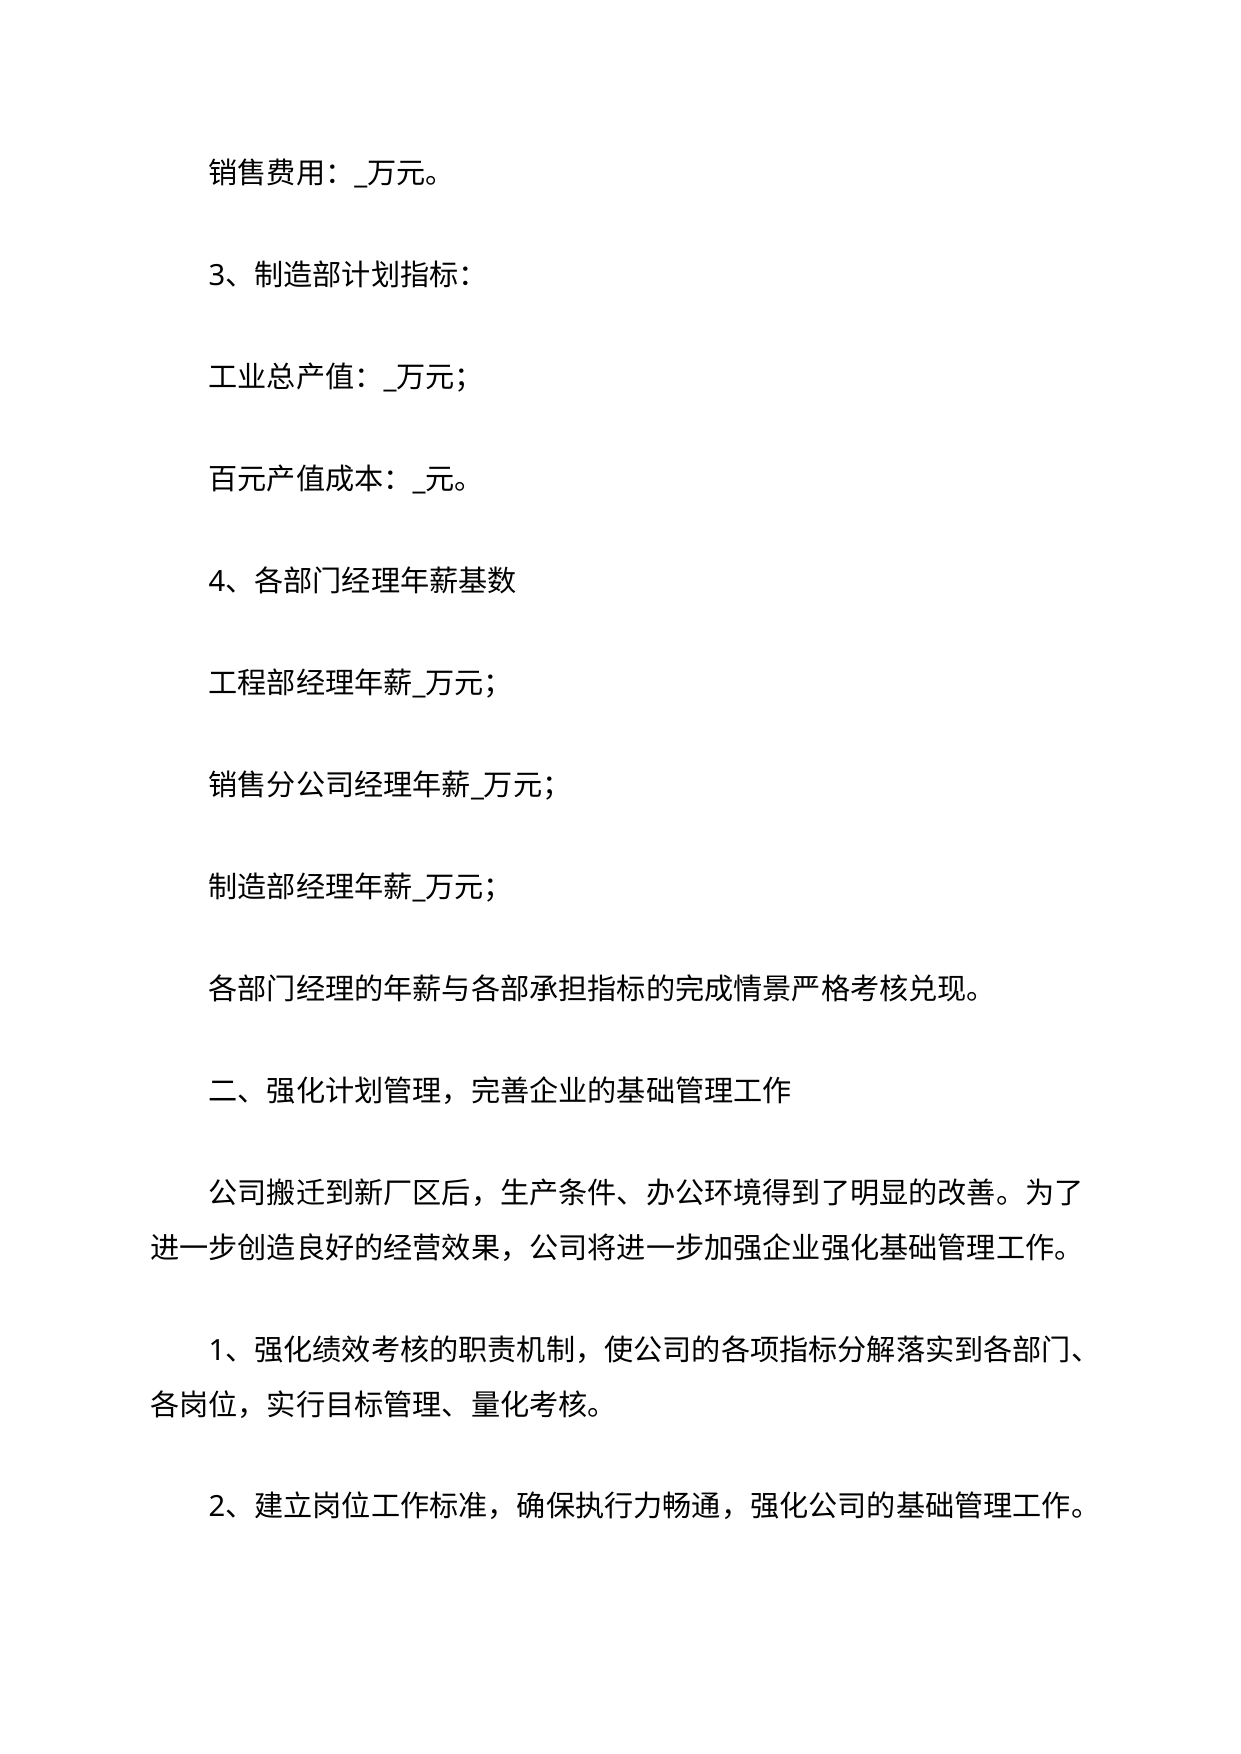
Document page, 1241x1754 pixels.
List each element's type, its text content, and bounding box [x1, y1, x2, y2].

text 制造部经理年薪_万元； [150, 864, 1090, 906]
text 公司搬迁到新厂区后，生产条件、办公环境得到了明显的改善。为了进一步创造良好的经营效果，公司将进一步加强企业强化基础管理工作。 [150, 1169, 1090, 1267]
text 销售费用：_万元。 [150, 150, 1090, 192]
text 百元产值成本：_元。 [150, 456, 1090, 498]
text 3、制造部计划指标： [150, 252, 1090, 294]
text 各部门经理的年薪与各部承担指标的完成情景严格考核兑现。 [150, 966, 1090, 1008]
text 二、强化计划管理，完善企业的基础管理工作 [150, 1068, 1090, 1110]
text 工程部经理年薪_万元； [150, 660, 1090, 702]
text 1、强化绩效考核的职责机制，使公司的各项指标分解落实到各部门、各岗位，实行目标管理、量化考核。 [150, 1326, 1090, 1423]
text 4、各部门经理年薪基数 [150, 558, 1090, 600]
text 2、建立岗位工作标准，确保执行力畅通，强化公司的基础管理工作。 [150, 1483, 1090, 1525]
text 工业总产值：_万元； [150, 354, 1090, 396]
text 销售分公司经理年薪_万元； [150, 762, 1090, 804]
